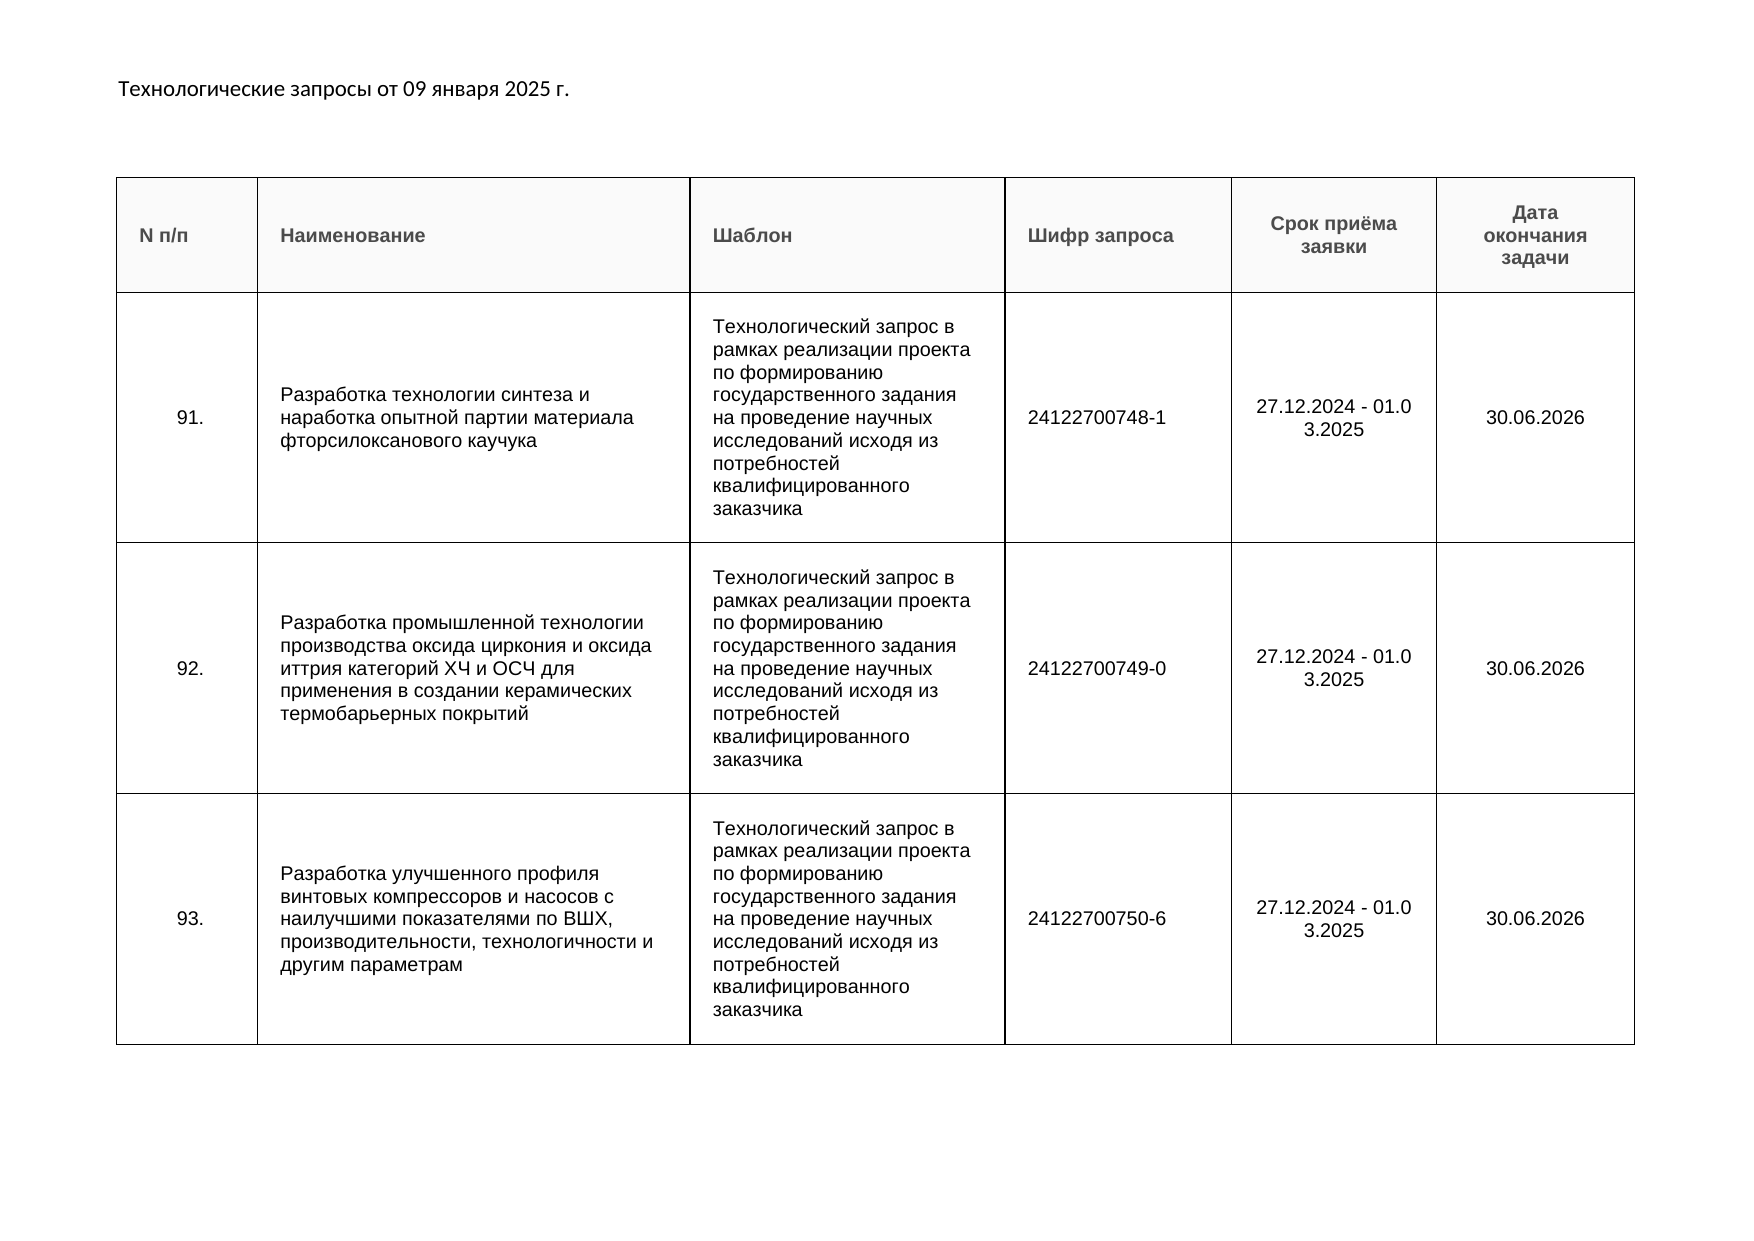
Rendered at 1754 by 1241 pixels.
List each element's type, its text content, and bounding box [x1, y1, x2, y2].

table_cell Разработка промышленной технологии производства оксида циркония и оксида иттрия категорий ХЧ и ОСЧ для применения в создании керамических термобарьерных покрытий [258, 543, 689, 793]
table_header Наименование [258, 178, 689, 292]
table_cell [691, 794, 1004, 1043]
table_cell 27.12.2024 - 01.03.2025 [1232, 794, 1436, 1043]
table_cell [117, 794, 257, 1043]
table_cell Разработка улучшенного профиля винтовых компрессоров и насосов с наилучшими показателями по ВШХ, производительности, технологичности и другим параметрам [258, 794, 689, 1043]
table_header Дата окончания задачи [1437, 178, 1634, 292]
table_cell 30.06.2026 [1437, 543, 1634, 793]
table_header Срок приёма заявки [1232, 178, 1436, 292]
table_cell 24122700748-1 [1006, 293, 1231, 542]
table_cell [117, 293, 257, 542]
table_cell 27.12.2024 - 01.03.2025 [1232, 293, 1436, 542]
table_cell Разработка технологии синтеза и наработка опытной партии материала фторсилоксанового каучука [258, 293, 689, 542]
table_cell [691, 293, 1004, 542]
table_cell 24122700750-6 [1006, 794, 1231, 1043]
table_header Шифр запроса [1006, 178, 1231, 292]
table_cell 24122700749-0 [1006, 543, 1231, 793]
table_header N п/п [117, 178, 257, 292]
table_cell 27.12.2024 - 01.03.2025 [1232, 543, 1436, 793]
table_cell [117, 543, 257, 793]
table_header Шаблон [691, 178, 1004, 292]
table_cell 30.06.2026 [1437, 293, 1634, 542]
table_cell 30.06.2026 [1437, 794, 1634, 1043]
